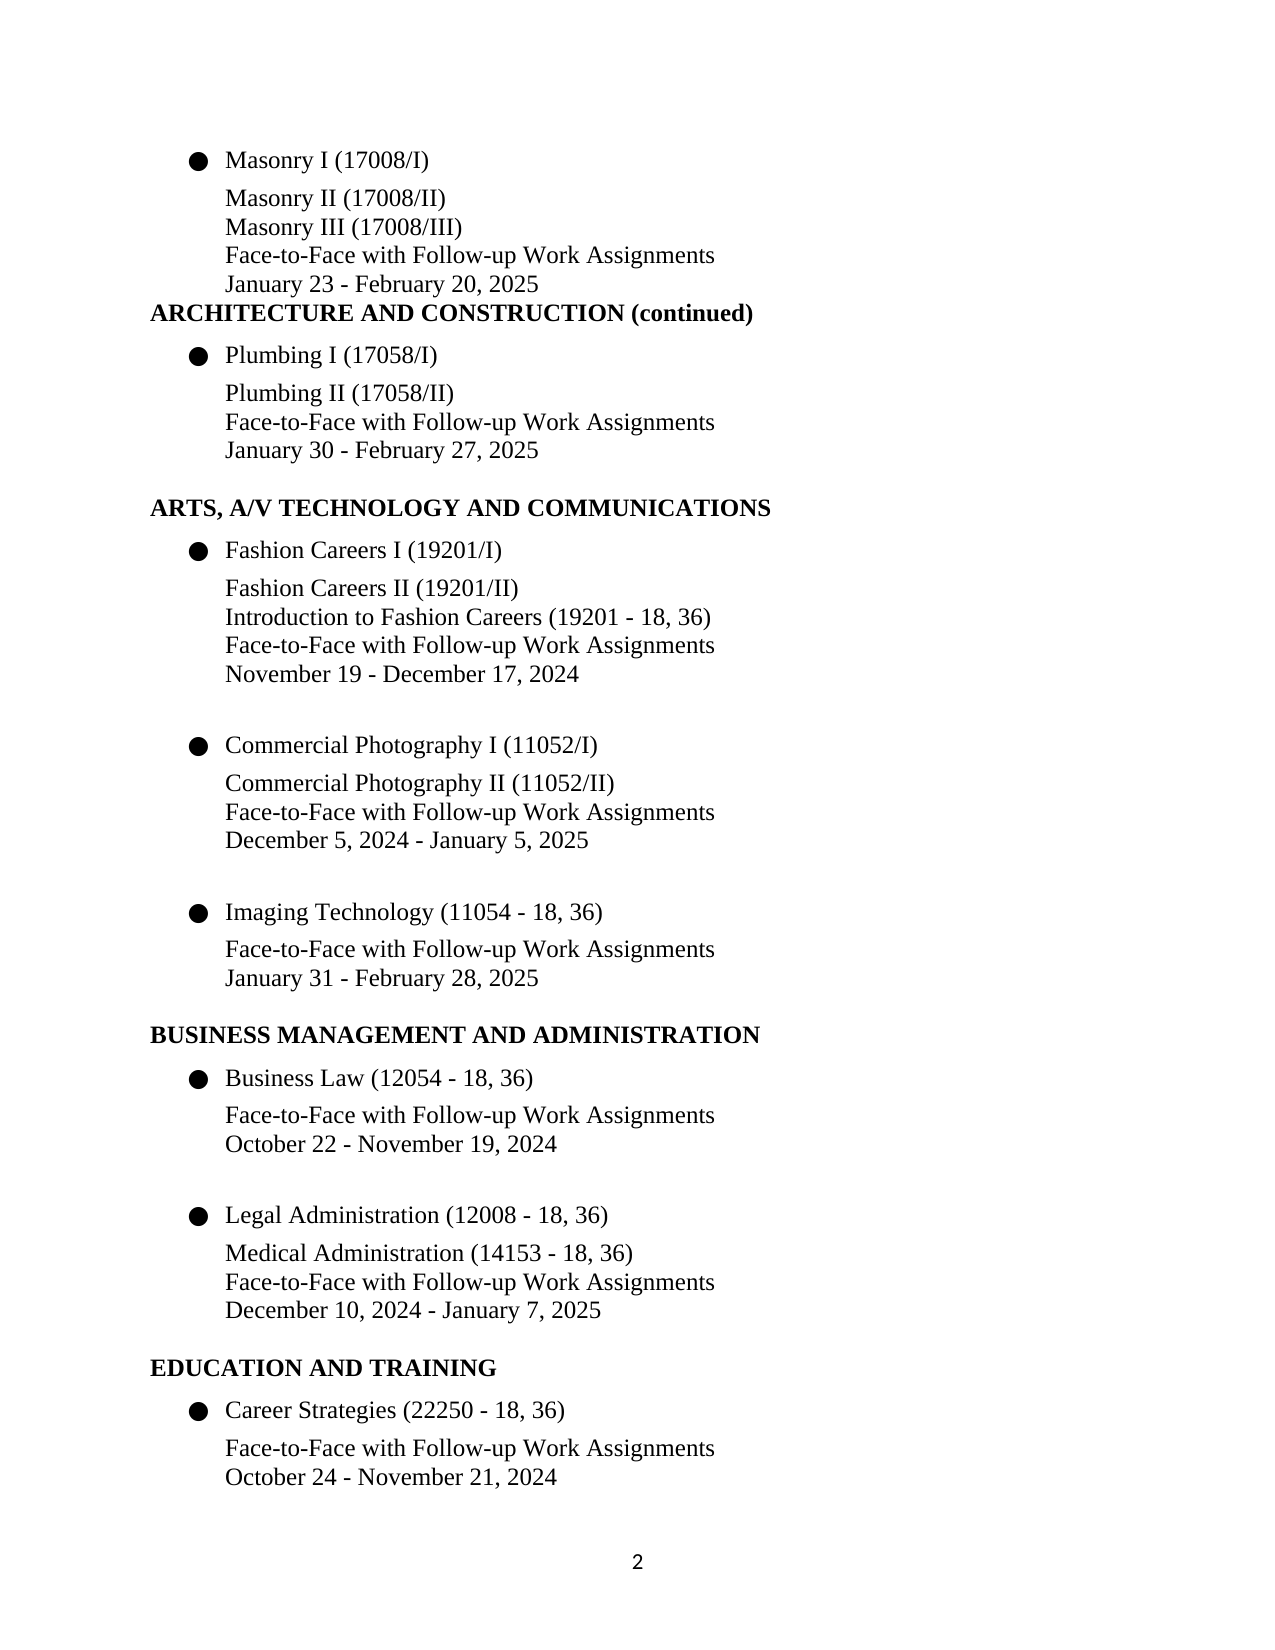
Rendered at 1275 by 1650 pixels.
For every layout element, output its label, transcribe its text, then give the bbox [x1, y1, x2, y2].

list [225, 1433, 1231, 1462]
list Legal Administration (12008 - 18, 36) [187, 1187, 1231, 1238]
text January 30 - February 27, 2025 [150, 436, 1231, 464]
text ARCHITECTURE AND CONSTRUCTION (continued) [150, 298, 1231, 327]
text Masonry III (17008/III) [225, 212, 1231, 241]
text Face-to-Face with Follow-up Work Assignments [225, 407, 1231, 436]
list Fashion Careers I (19201/I) [187, 522, 1231, 573]
list Business Law (12054 - 18, 36) [187, 1049, 1231, 1101]
list Plumbing I (17058/I) Plumbing II (17058/II) [187, 327, 1231, 407]
text Face-to-Face with Follow-up Work Assignments [225, 631, 1231, 659]
text November 19 - December 17, 2024 [225, 659, 1231, 688]
list December 10, 2024 - January 7, 2025 [225, 1296, 1231, 1324]
text December 5, 2024 - January 5, 2025 [225, 826, 1231, 854]
text October 24 - November 21, 2024 [225, 1462, 1231, 1491]
list Masonry I (17008/I) Masonry II (17008/II) [187, 132, 1231, 212]
text Fashion Careers II (19201/II) Introduction to Fashion Careers (19201 - 18, 36) [225, 573, 1231, 631]
text Face-to-Face with Follow-up Work Assignments [225, 241, 1231, 269]
text BUSINESS MANAGEMENT AND ADMINISTRATION [150, 1021, 1231, 1049]
list Face-to-Face with Follow-up Work Assignments [225, 1101, 1231, 1129]
list October 22 - November 19, 2024 [225, 1129, 1231, 1158]
text January 23 - February 20, 2025 [150, 269, 1231, 298]
text EDUCATION AND TRAINING [150, 1353, 1231, 1382]
list Imaging Technology (11054 - 18, 36) [187, 883, 1231, 934]
text ARTS, A/V TECHNOLOGY AND COMMUNICATIONS [150, 493, 1231, 522]
list Career Strategies (22250 - 18, 36) [187, 1382, 1231, 1433]
text Face-to-Face with Follow-up Work Assignments [225, 797, 1231, 826]
list Commercial Photography I (11052/I) [187, 717, 1231, 768]
text Medical Administration (14153 - 18, 36) [225, 1238, 1231, 1267]
text Face-to-Face with Follow-up Work Assignments [225, 934, 1231, 963]
list Face-to-Face with Follow-up Work Assignments [225, 1267, 1231, 1296]
text Commercial Photography II (11052/II) [225, 768, 1231, 797]
text January 31 - February 28, 2025 [225, 963, 1231, 992]
